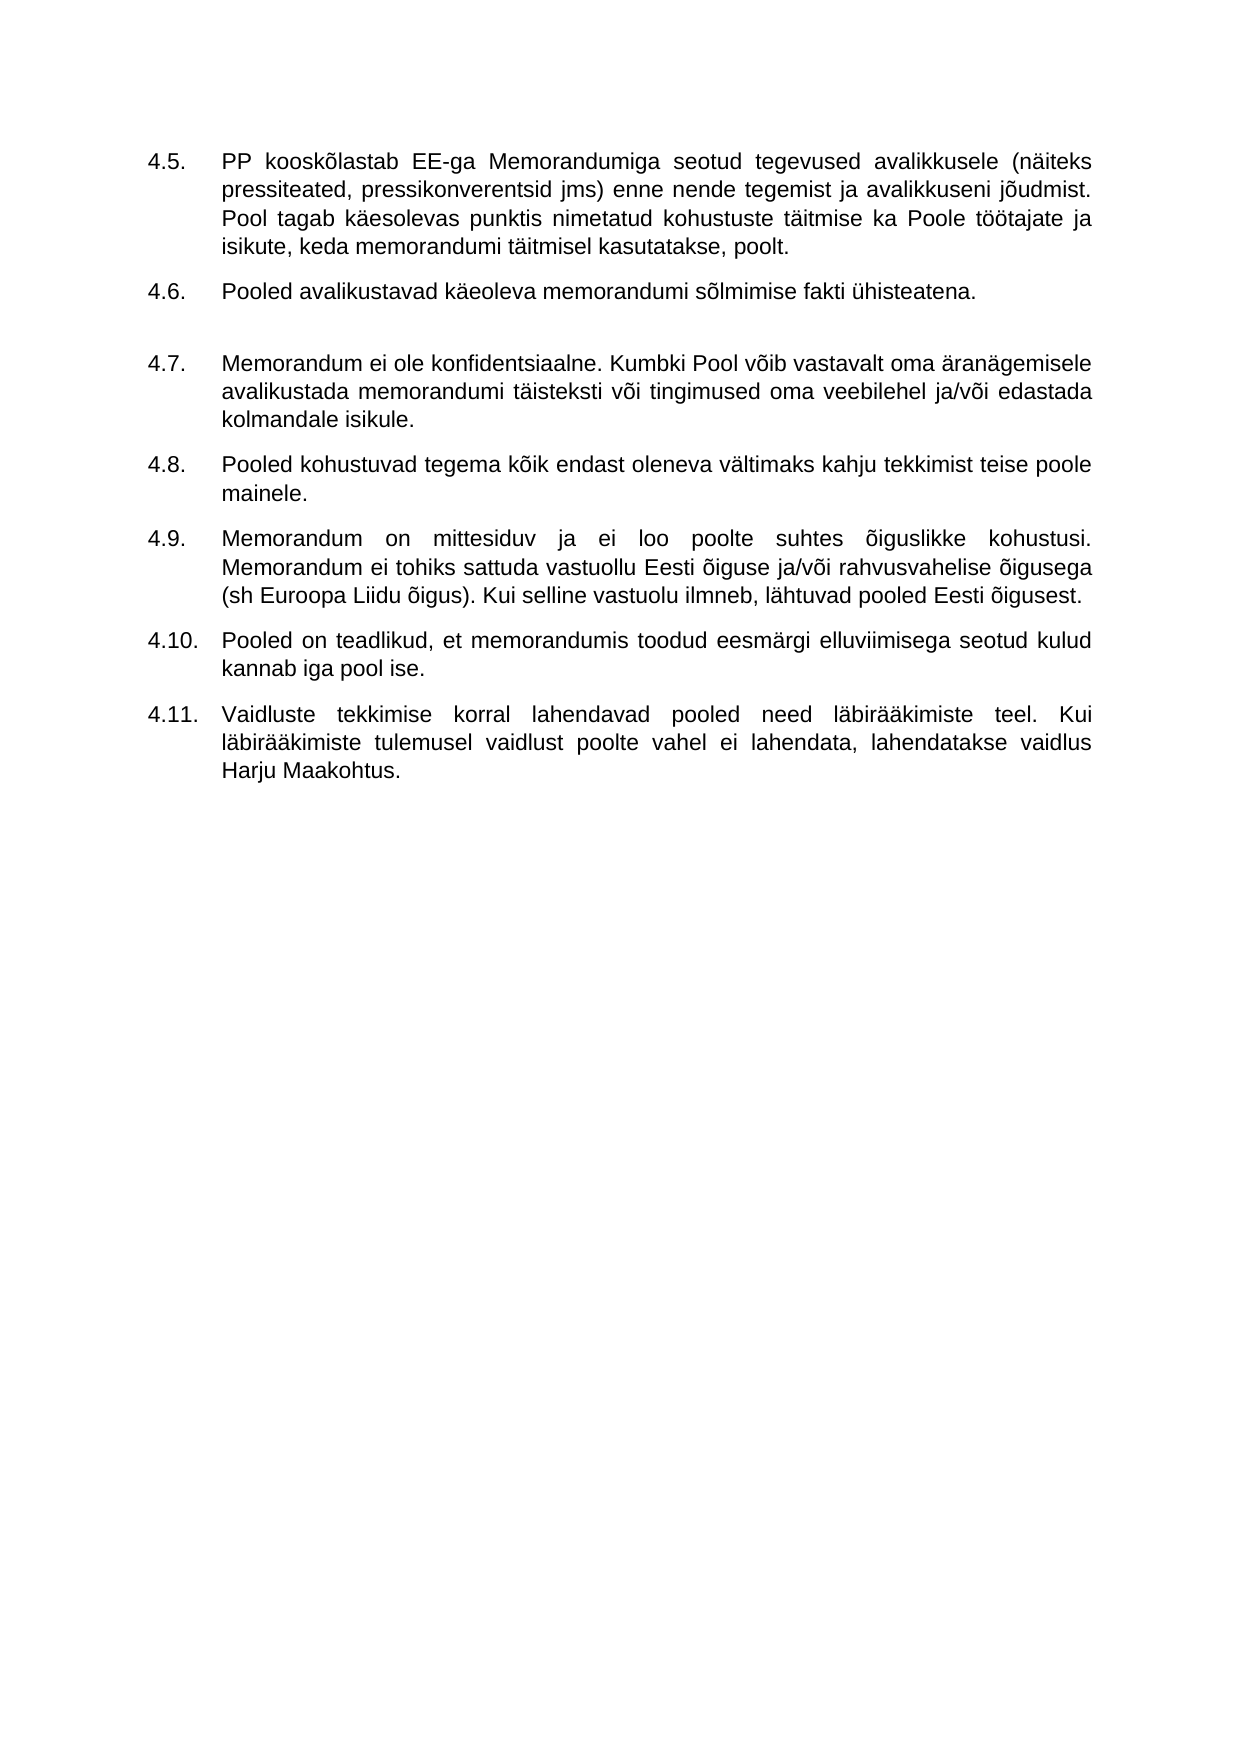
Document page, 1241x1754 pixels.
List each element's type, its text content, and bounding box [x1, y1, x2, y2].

text 4.10. Pooled on teadlikud, et memorandumis toodud eesmärgi elluviimisega seotud kulud kannab iga pool ise. [148, 627, 1093, 682]
text 4.8. Pooled kohustuvad tegema kõik endast oleneva vältimaks kahju tekkimist teise poole mainele. [148, 451, 1093, 506]
text 4.7. Memorandum ei ole konfidentsiaalne. Kumbki Pool võib vastavalt oma äranägemisele avalikustada memorandumi täisteksti või tingimused oma veebilehel ja/või edastada kolmandale isikule. [148, 349, 1093, 433]
text 4.9. Memorandum on mittesiduv ja ei loo poolte suhtes õiguslikke kohustusi. Memorandum ei tohiks sattuda vastuollu Eesti õiguse ja/või rahvusvahelise õigusega (sh Euroopa Liidu õigus). Kui selline vastuolu ilmneb, lähtuvad pooled Eesti õigusest. [148, 525, 1093, 608]
text 4.5. PP kooskõlastab EE-ga Memorandumiga seotud tegevused avalikkusele (näiteks pressiteated, pressikonverentsid jms) enne nende tegemist ja avalikkuseni jõudmist. Pool tagab käesolevas punktis nimetatud kohustuste täitmise ka Poole töötajate ja isikute, keda memorandumi täitmisel kasutatakse, poolt. [148, 148, 1093, 259]
text 4.6. Pooled avalikustavad käeoleva memorandumi sõlmimise fakti ühisteatena. [148, 278, 1093, 304]
text 4.11. Vaidluste tekkimise korral lahendavad pooled need läbirääkimiste teel. Kui läbirääkimiste tulemusel vaidlust poolte vahel ei lahendata, lahendatakse vaidlus Harju Maakohtus. [148, 701, 1093, 784]
